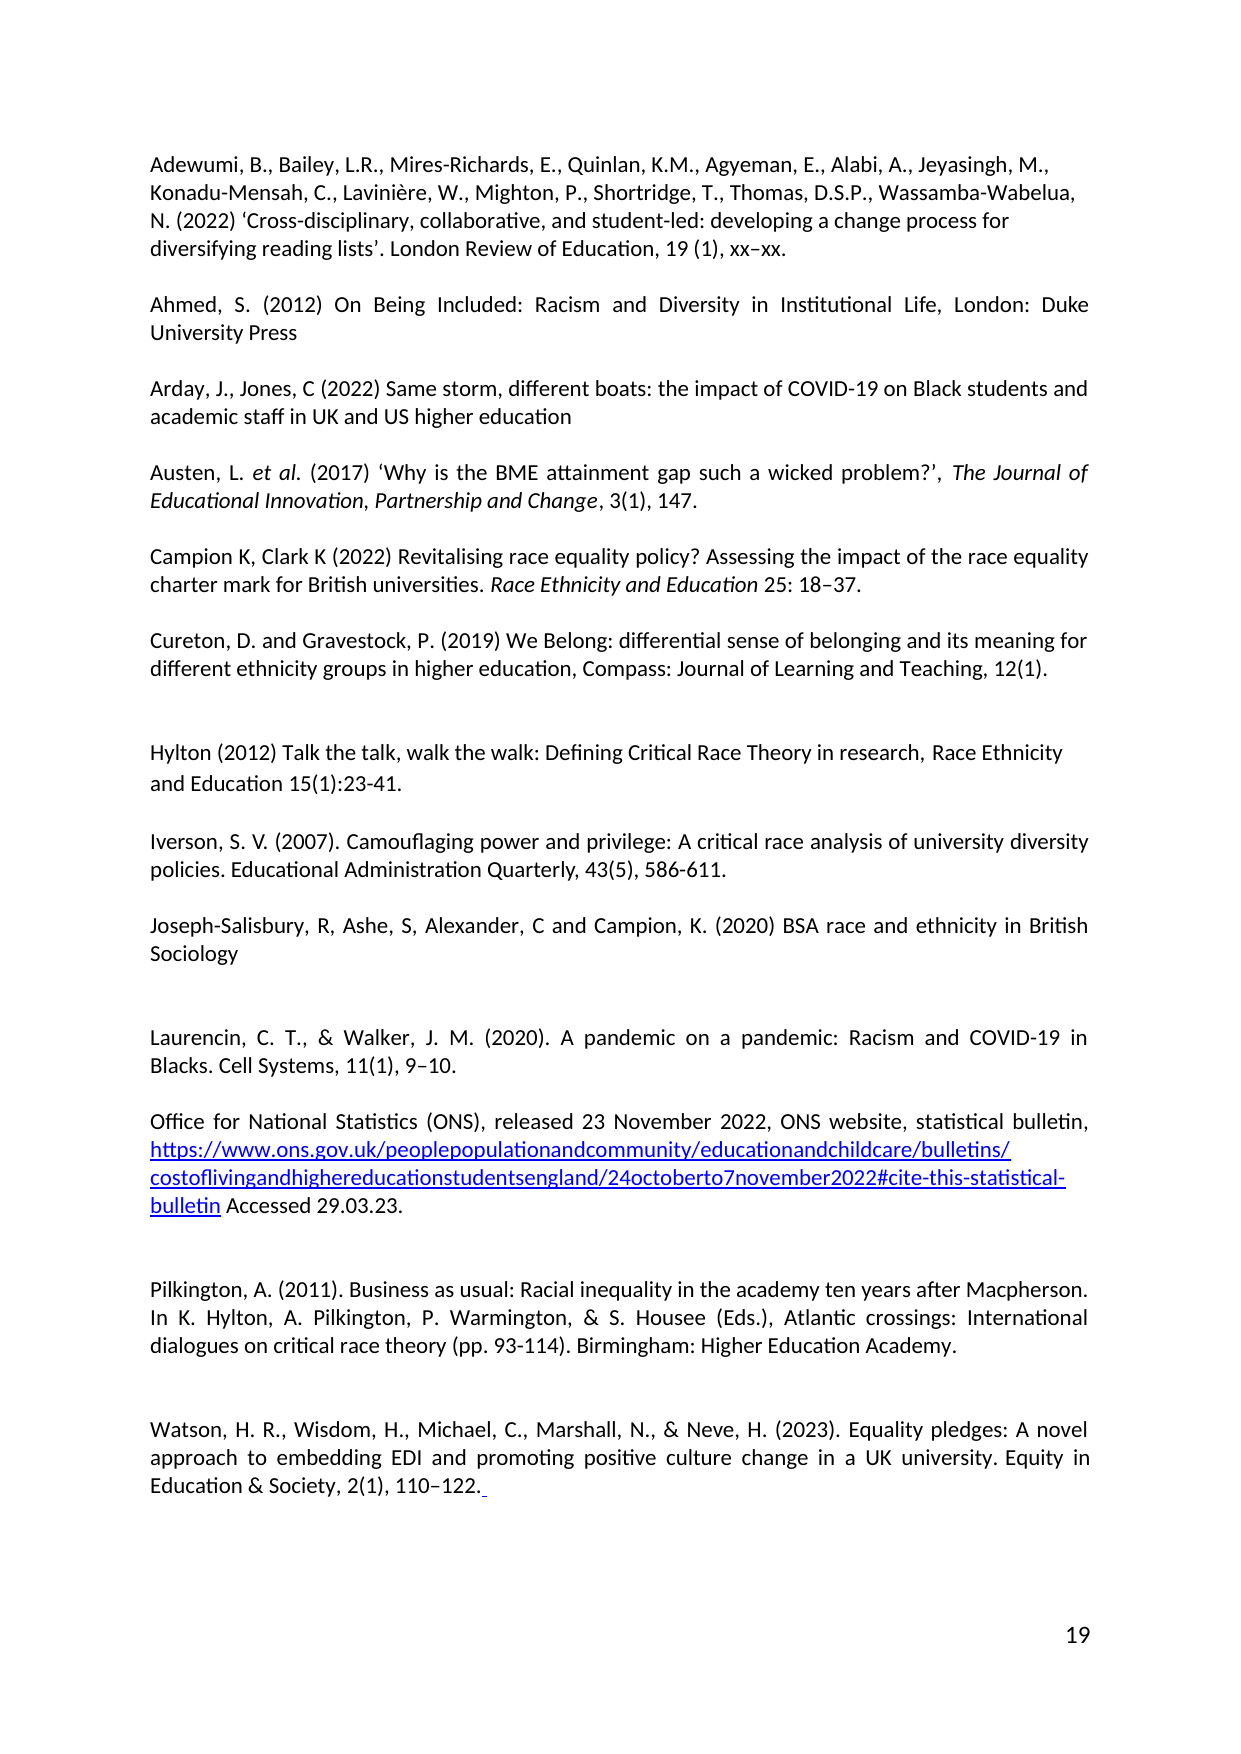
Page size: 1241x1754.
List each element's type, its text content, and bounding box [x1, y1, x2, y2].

text Iverson, S. V. (2007). Camouflaging power and privilege: A critical race analysis of university diversity policies. Educational Administration Quarterly, 43(5), 586-611. [150, 827, 1090, 883]
text Cureton, D. and Gravestock, P. (2019) We Belong: differential sense of belonging and its meaning for different ethnicity groups in higher education, Compass: Journal of Learning and Teaching, 12(1). [150, 626, 1090, 682]
text Laurencin, C. T., & Walker, J. M. (2020). A pandemic on a pandemic: Racism and COVID-19 in Blacks. Cell Systems, 11(1), 9–10. [150, 1023, 1090, 1079]
text Joseph-Salisbury, R, Ashe, S, Alexander, C and Campion, K. (2020) BSA race and ethnicity in British Sociology [150, 911, 1090, 967]
text Arday, J., Jones, C (2022) Same storm, different boats: the impact of COVID-19 on Black students and academic staff in UK and US higher education [150, 374, 1090, 430]
text Adewumi, B., Bailey, L.R., Mires-Richards, E., Quinlan, K.M., Agyeman, E., Alabi, A., Jeyasingh, M., Konadu-Mensah, C., Lavinière, W., Mighton, P., Shortridge, T., Thomas, D.S.P., Wassamba-Wabelua, N. (2022) ‘Cross-disciplinary, collaborative, and student-led: developing a change process for diversifying reading lists’. London Review of Education, 19 (1), xx–xx. [150, 150, 1090, 262]
text Pilkington, A. (2011). Business as usual: Racial inequality in the academy ten years after Macpherson. In K. Hylton, A. Pilkington, P. Warmington, & S. Housee (Eds.), Atlantic crossings: International dialogues on critical race theory (pp. 93-114). Birmingham: Higher Education Academy. [150, 1275, 1090, 1359]
text Austen, L. et al. (2017) ‘Why is the BME attainment gap such a wicked problem?’, The Journal of Educational Innovation, Partnership and Change, 3(1), 147. [150, 458, 1090, 514]
text Ahmed, S. (2012) On Being Included: Racism and Diversity in Institutional Life, London: Duke University Press [150, 290, 1090, 346]
text Watson, H. R., Wisdom, H., Michael, C., Marshall, N., & Neve, H. (2023). Equality pledges: A novel approach to embedding EDI and promoting positive culture change in a UK university. Equity in Education & Society, 2(1), 110–122. [150, 1415, 1090, 1499]
text Campion K, Clark K (2022) Revitalising race equality policy? Assessing the impact of the race equality charter mark for British universities. Race Ethnicity and Education 25: 18–37. [150, 542, 1090, 598]
text Office for National Statistics (ONS), released 23 November 2022, ONS website, statistical bulletin, https://www.ons.gov.uk/peoplepopulationandcommunity/educationandchildcare/bulletins/costoflivingandhighereducationstudentsengland/24octoberto7november2022#cite-this-statistical-bulletin Accessed 29.03.23. [150, 1107, 1090, 1219]
text Hylton (2012) Talk the talk, walk the walk: Defining Critical Race Theory in research, Race Ethnicity and Education 15(1):23-41. [150, 738, 1090, 797]
